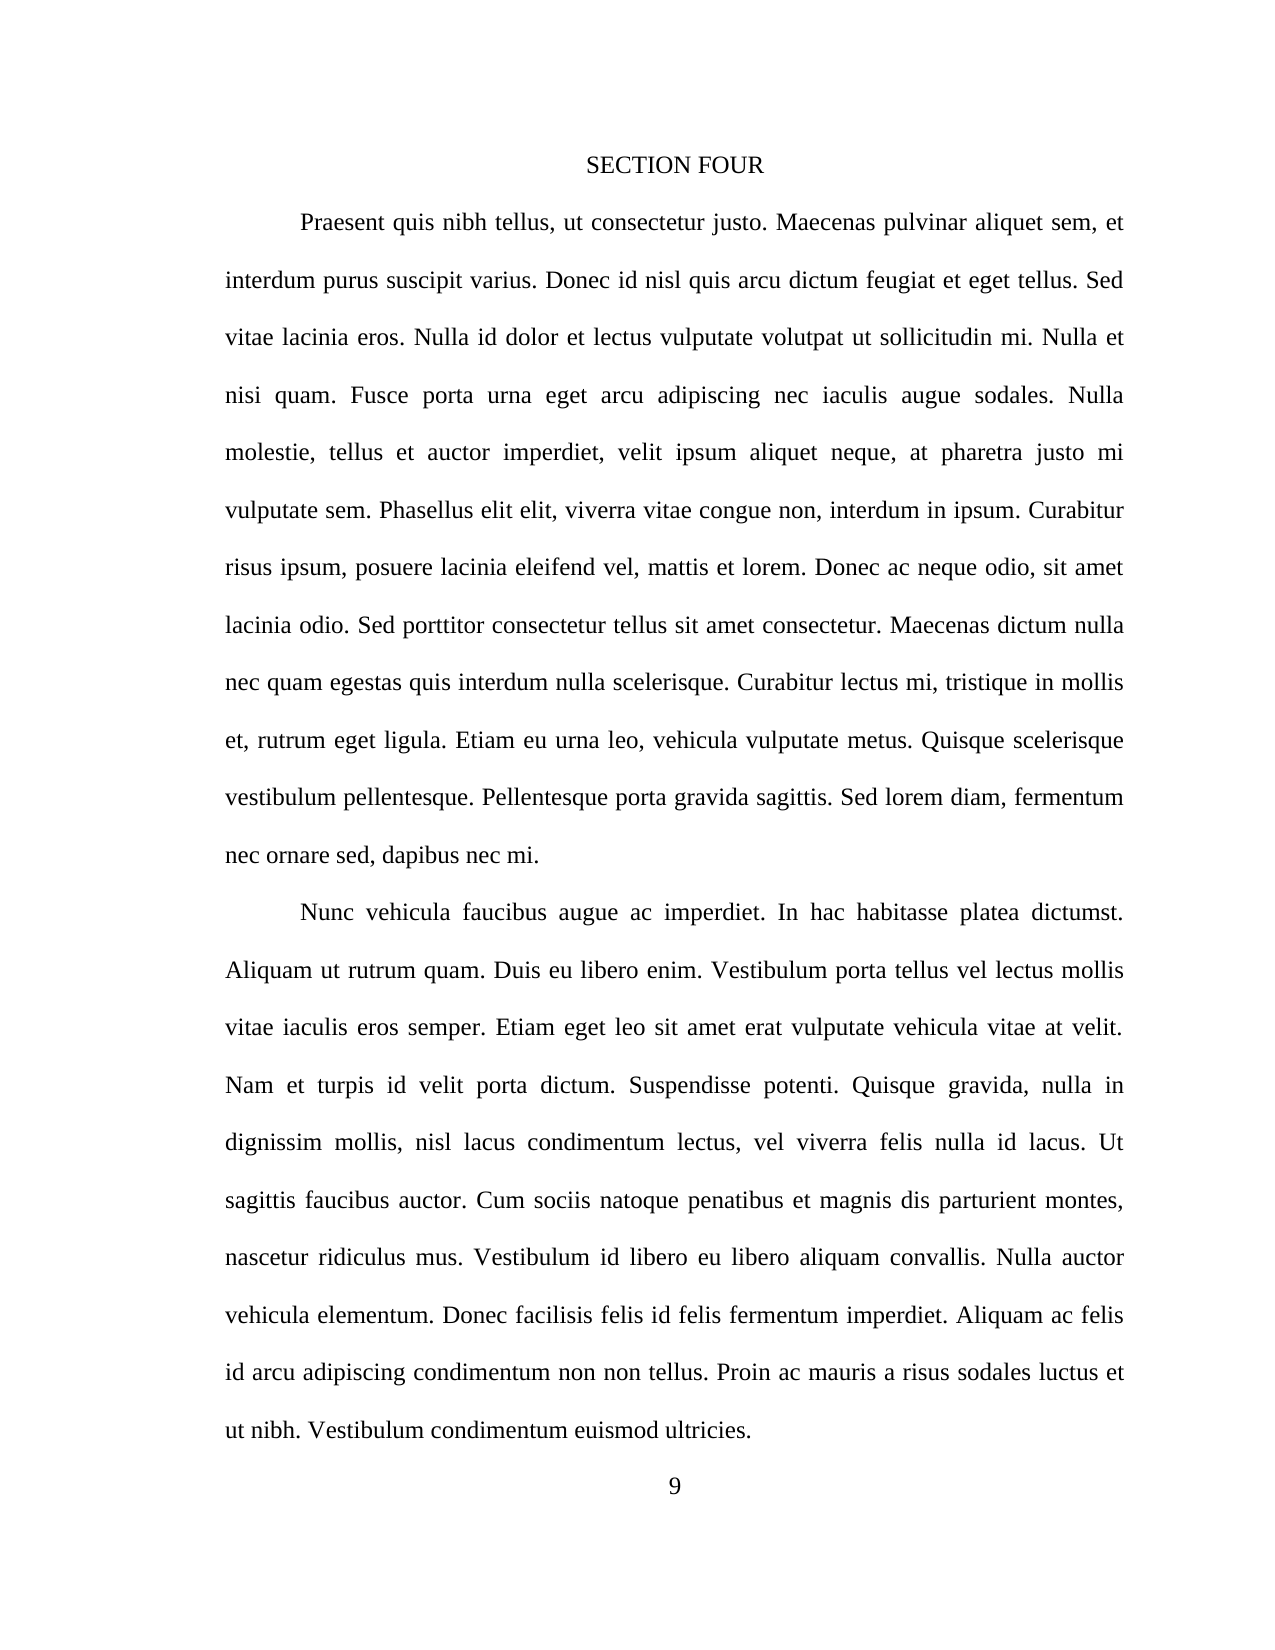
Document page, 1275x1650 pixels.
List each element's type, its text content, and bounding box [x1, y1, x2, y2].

subtitle Section Four [225, 150, 1125, 179]
title Praesent quis nibh tellus, ut consectetur justo. Maecenas pulvinar aliquet sem, et interdum purus suscipit varius. Donec id nisl quis arcu dictum feugiat et eget tellus. Sed vitae lacinia eros. Nulla id dolor et lectus vulputate volutpat ut sollicitudin mi. Nulla et nisi quam. Fusce porta urna eget arcu adipiscing nec iaculis augue sodales. Nulla molestie, tellus et auctor imperdiet, velit ipsum aliquet neque, at pharetra justo mi vulputate sem. Phasellus elit elit, viverra vitae congue non, interdum in ipsum. Curabitur risus ipsum, posuere lacinia eleifend vel, mattis et lorem. Donec ac neque odio, sit amet lacinia odio. Sed porttitor consectetur tellus sit amet consectetur. Maecenas dictum nulla nec quam egestas quis interdum nulla scelerisque. Curabitur lectus mi, tristique in mollis et, rutrum eget ligula. Etiam eu urna leo, vehicula vulputate metus. Quisque scelerisque vestibulum pellentesque. Pellentesque porta gravida sagittis. Sed lorem diam, fermentum nec ornare sed, dapibus nec mi. [225, 207, 1125, 869]
title Nunc vehicula faucibus augue ac imperdiet. In hac habitasse platea dictumst. Aliquam ut rutrum quam. Duis eu libero enim. Vestibulum porta tellus vel lectus mollis vitae iaculis eros semper. Etiam eget leo sit amet erat vulputate vehicula vitae at velit. et turpis id velit porta dictum. Suspendisse potenti. Quisque gravida, nulla in dignissim mollis, nisl lacus condimentum lectus, vel viverra felis nulla id lacus. Ut sagittis faucibus auctor. Cum sociis natoque penatibus et magnis dis parturient montes, nascetur ridiculus mus. Vestibulum id libero eu libero aliquam convallis. Nulla auctor vehicula elementum. Donec facilisis felis id felis fermentum imperdiet. Aliquam ac felis id arcu adipiscing condimentum non non tellus. Proin ac mauris a risus sodales luctus et ut nibh. Vestibulum condimentum euismod ultricies. [225, 897, 1125, 1444]
